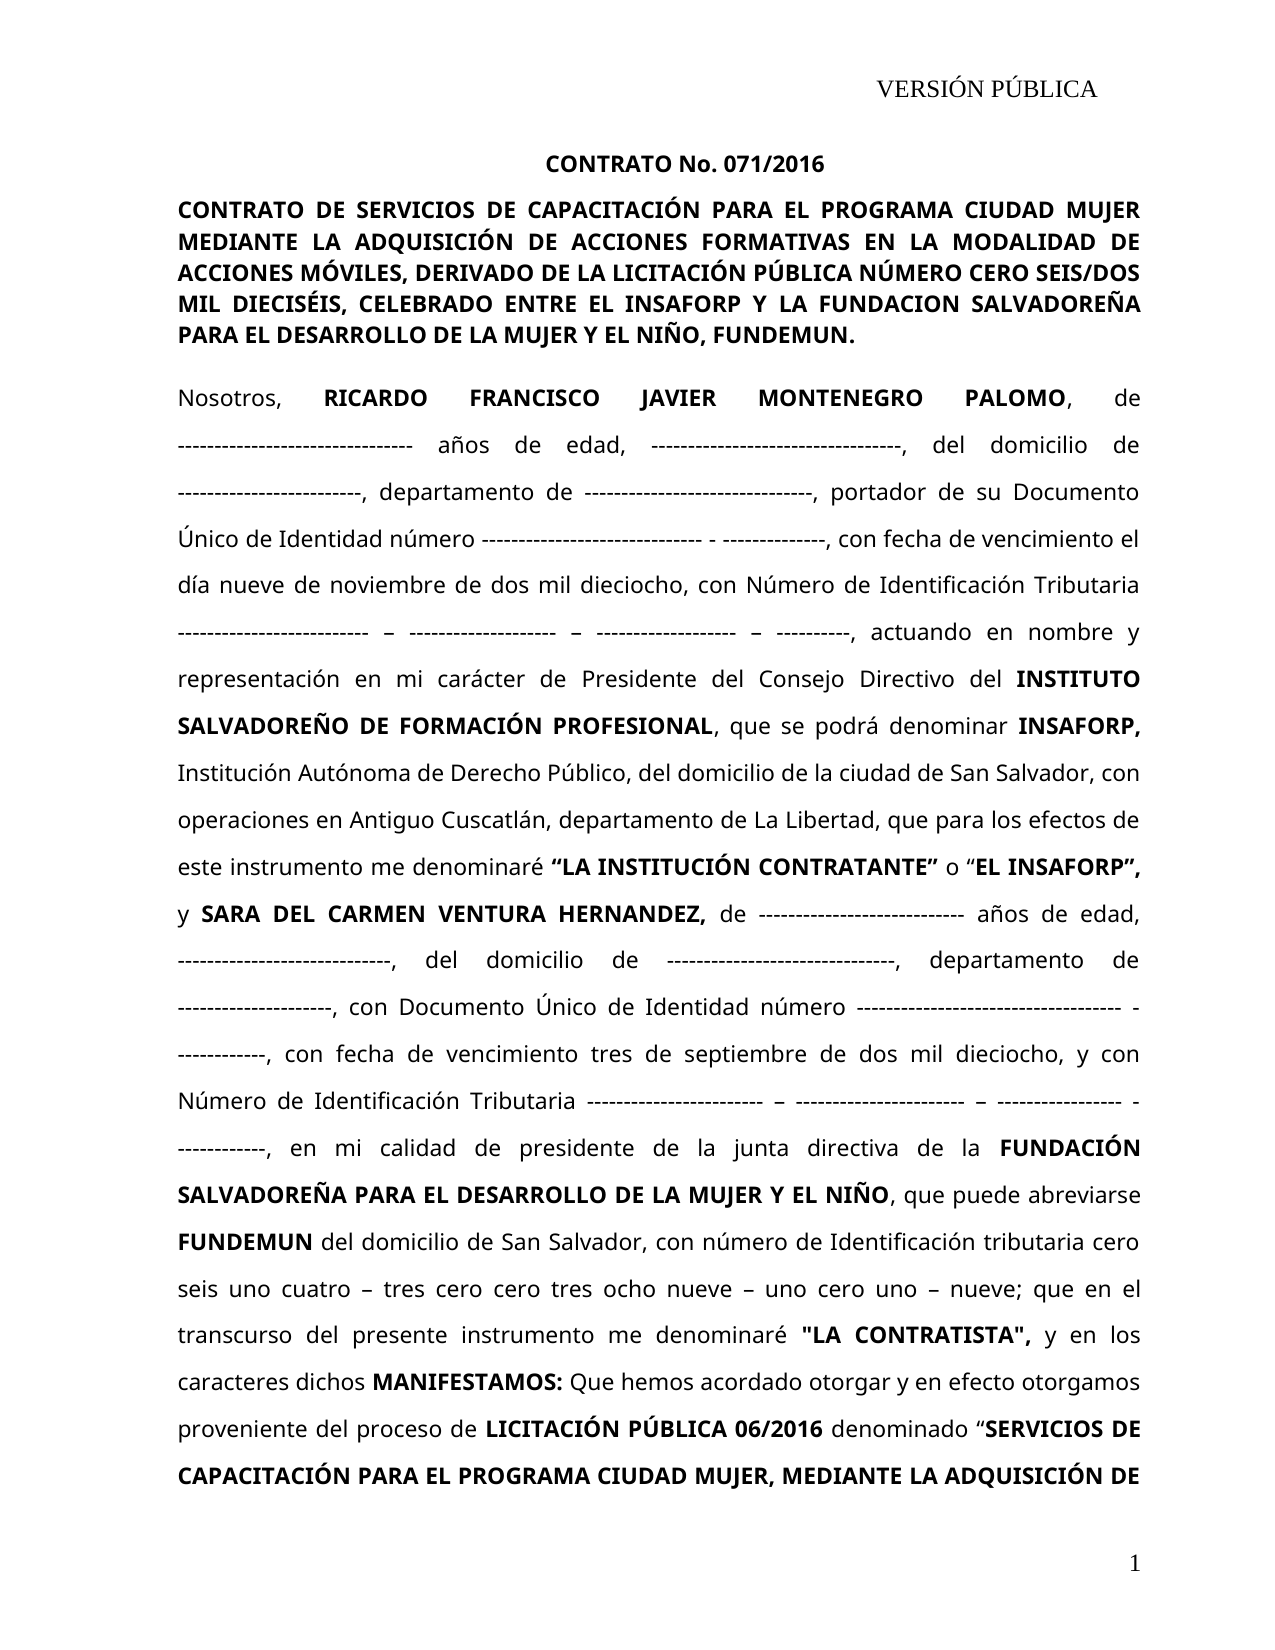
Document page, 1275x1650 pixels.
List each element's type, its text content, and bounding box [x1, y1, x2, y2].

text CONTRATO No. 071/2016 [177, 148, 1193, 179]
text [177, 382, 1141, 1491]
text CONTRATO DE SERVICIOS DE CAPACITACIÓN PARA EL PROGRAMA CIUDAD MUJER MEDIANTE LA ADQUISICIÓN DE ACCIONES FORMATIVAS EN LA MODALIDAD DE ACCIONES MÓVILES, DERIVADO DE LA LICITACIÓN PÚBLICA NÚMERO CERO SEIS/DOS MIL DIECISÉIS, CELEBRADO ENTRE EL INSAFORP Y LA FUNDACION SALVADOREÑA PARA EL DESARROLLO DE LA MUJER Y EL NIÑO, FUNDEMUN. [177, 194, 1141, 351]
